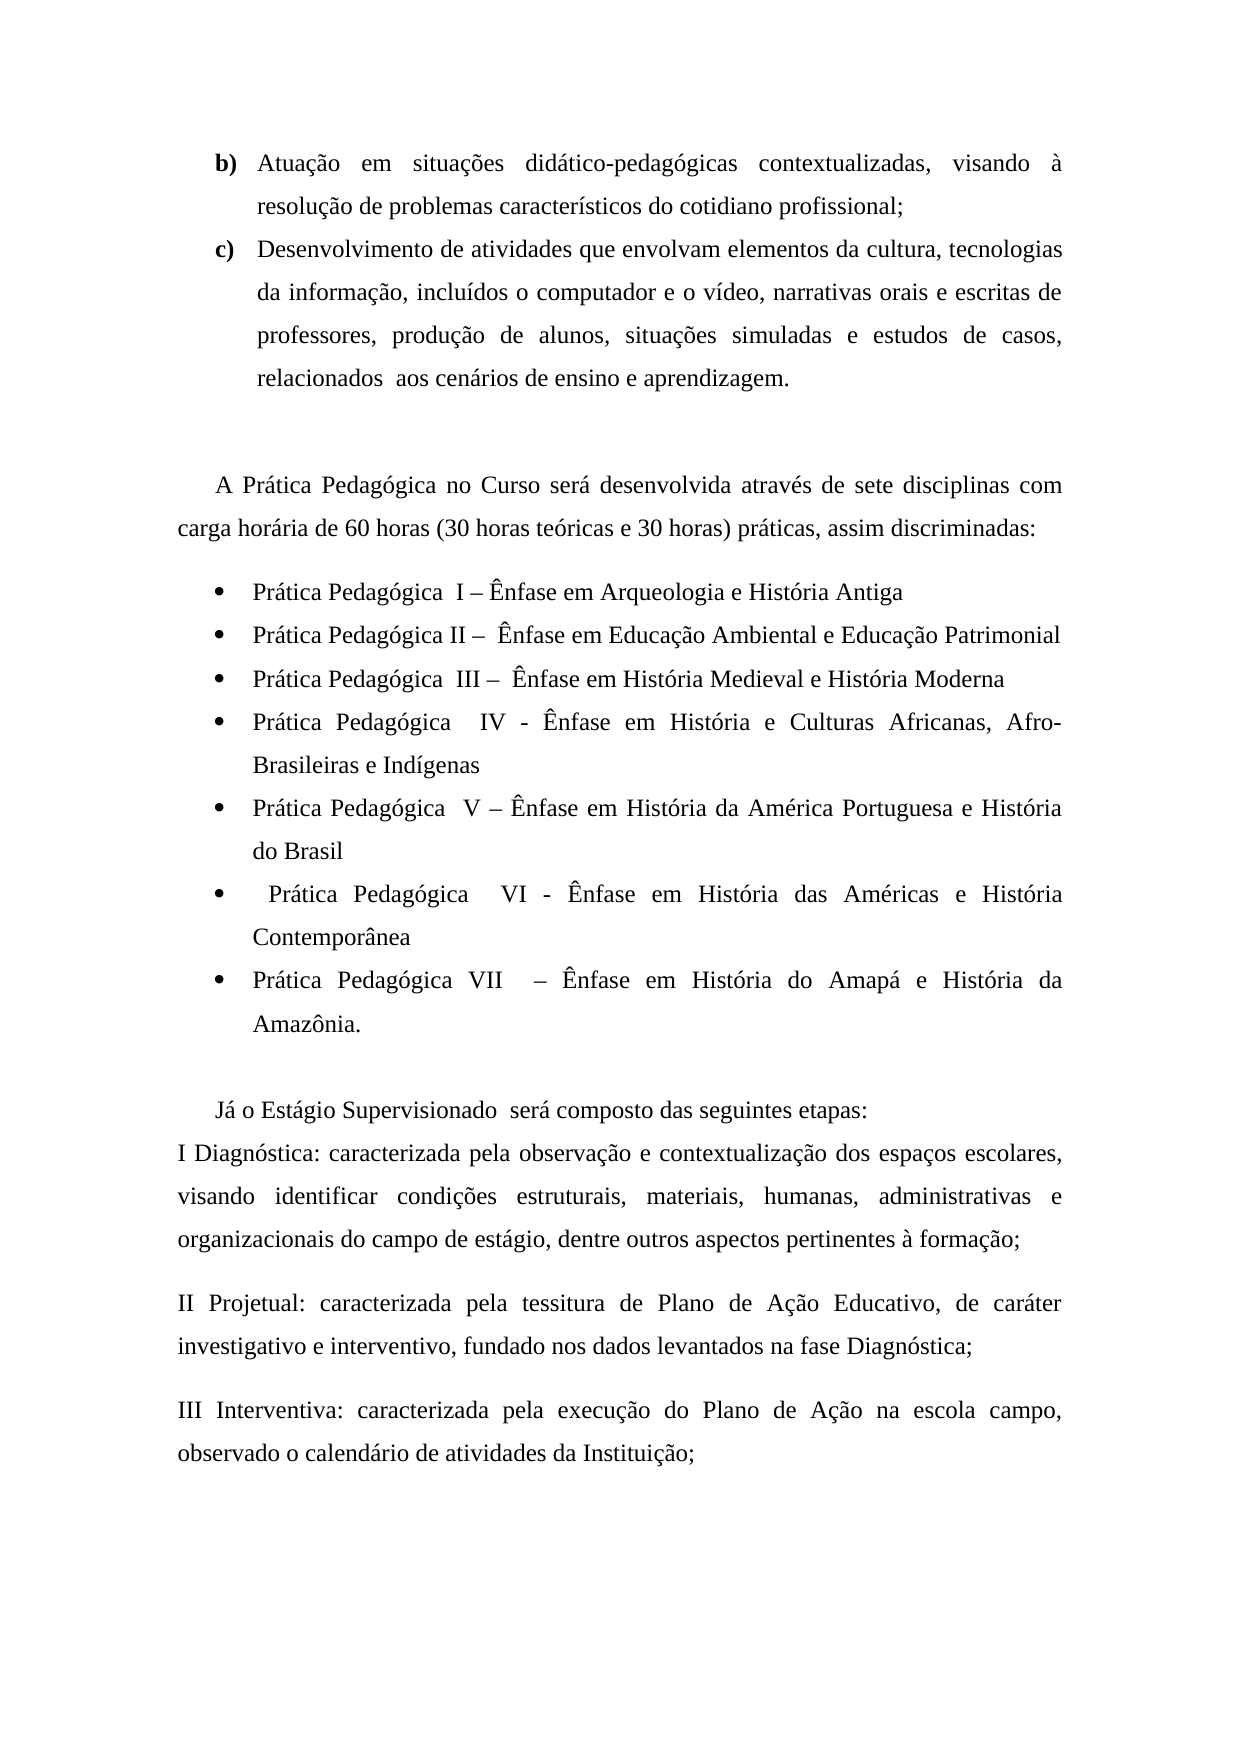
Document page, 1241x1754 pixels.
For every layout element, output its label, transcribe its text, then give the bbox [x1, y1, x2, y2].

list Desenvolvimento de atividades que envolvam elementos da cultura, tecnologias da informação, incluídos o computador e o vídeo, narrativas orais e escritas de professores, produção de alunos, situações simuladas e estudos de casos, relacionados aos cenários de ensino e aprendizagem. [215, 234, 1063, 392]
list Prática Pedagógica I – Ênfase em Arqueologia e História Antiga [215, 577, 1063, 606]
list Prática Pedagógica VI - Ênfase em História das Américas e História Contemporânea [215, 879, 1063, 951]
text A Prática Pedagógica no Curso será desenvolvida através de sete disciplinas com carga horária de 60 horas (30 horas teóricas e 30 horas) práticas, assim discriminadas: [177, 470, 1063, 542]
list Prática Pedagógica II – Ênfase em Educação Ambiental e Educação Patrimonial [215, 621, 1063, 649]
text III Interventiva: caracterizada pela execução do Plano de Ação na escola campo, observado o calendário de atividades da Instituição; [177, 1395, 1063, 1467]
list Prática Pedagógica III – Ênfase em História Medieval e História Moderna [215, 664, 1063, 692]
text II Projetual: caracterizada pela tessitura de Plano de Ação Educativo, de caráter investigativo e interventivo, fundado nos dados levantados na fase Diagnóstica; [177, 1288, 1063, 1360]
list Prática Pedagógica VII – Ênfase em História do Amapá e História da Amazônia. [215, 966, 1063, 1037]
text Já o Estágio Supervisionado será composto das seguintes etapas: [215, 1095, 1063, 1124]
text I Diagnóstica: caracterizada pela observação e contextualização dos espaços escolares, visando identificar condições estruturais, materiais, humanas, administrativas e organizacionais do campo de estágio, dentre outros aspectos pertinentes à formação; [177, 1138, 1063, 1253]
list Prática Pedagógica IV - Ênfase em História e Culturas Africanas, Afro-Brasileiras e Indígenas [215, 707, 1063, 779]
list Prática Pedagógica V – Ênfase em História da América Portuguesa e História do Brasil [215, 793, 1063, 865]
list Atuação em situações didático-pedagógicas contextualizadas, visando à resolução de problemas característicos do cotidiano profissional; [215, 148, 1063, 219]
